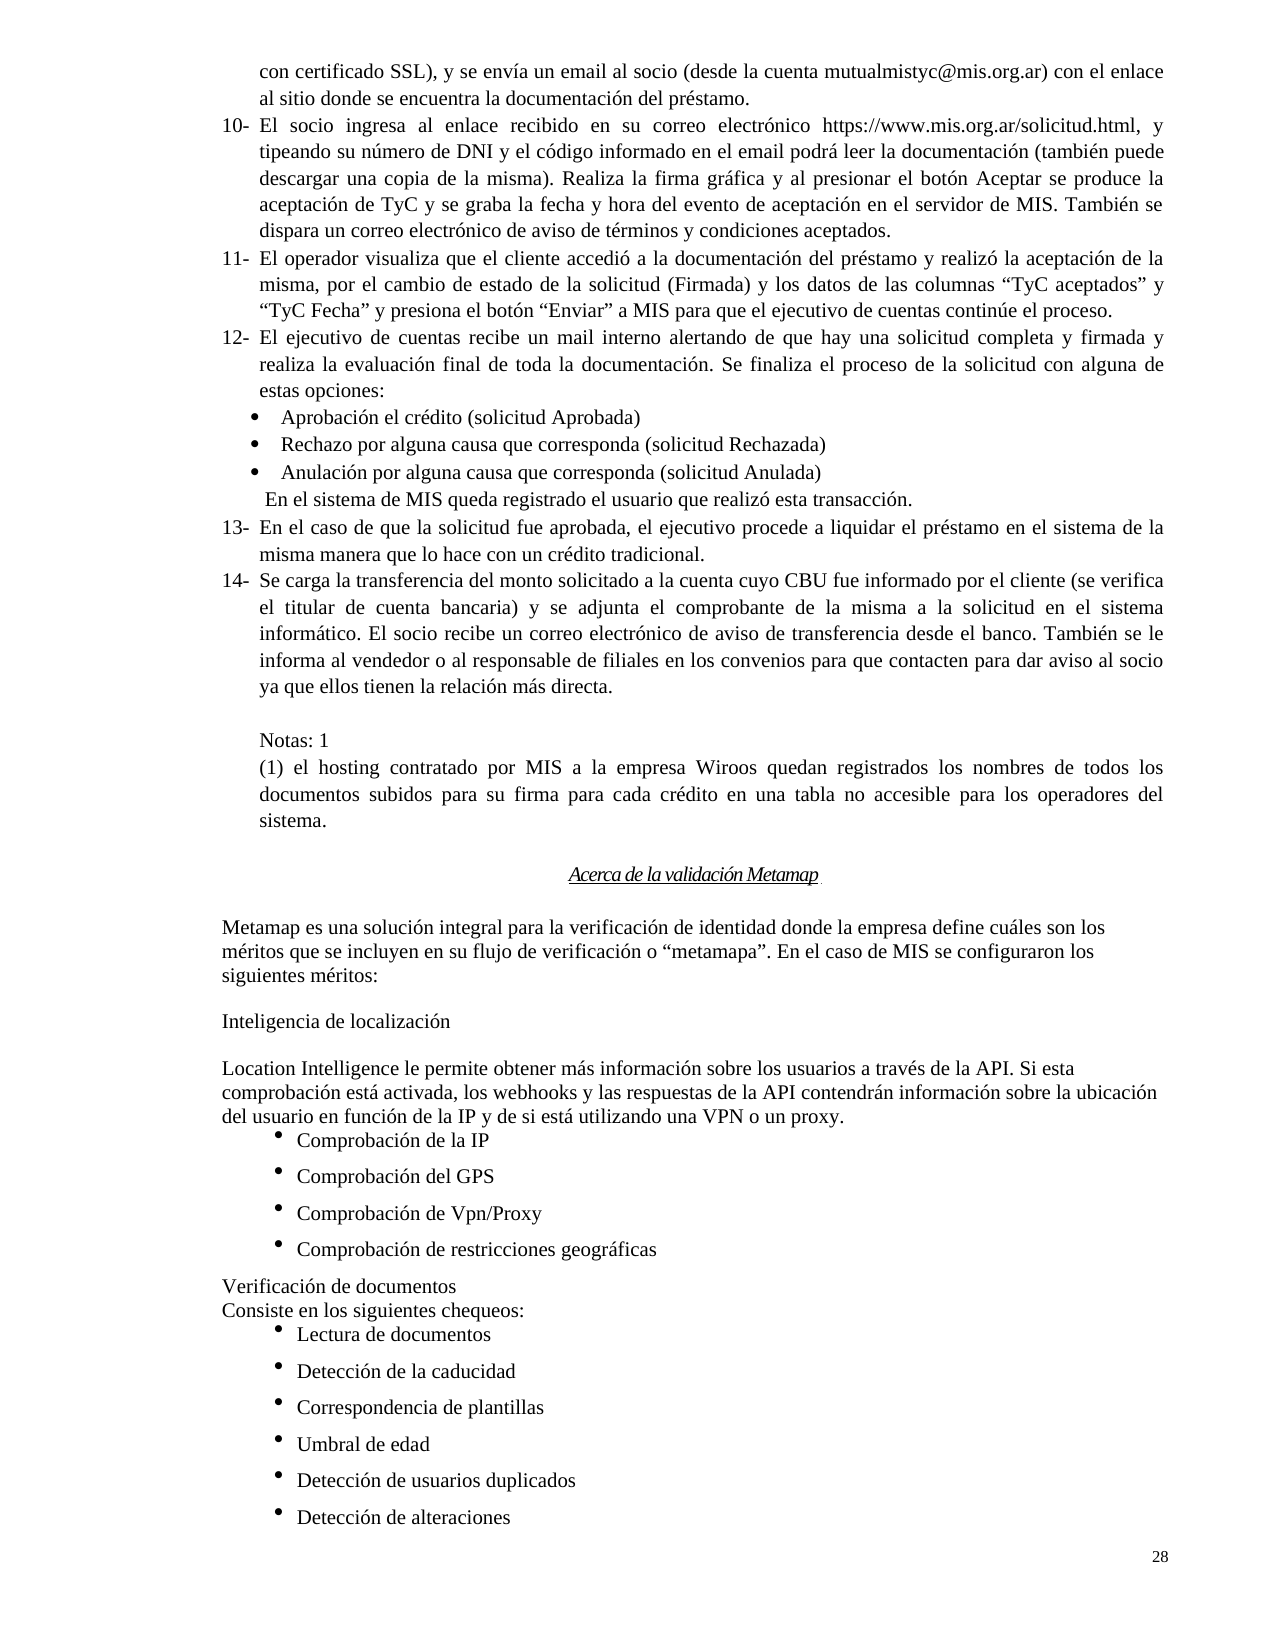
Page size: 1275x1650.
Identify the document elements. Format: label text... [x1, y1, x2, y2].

list El socio ingresa al enlace recibido en su correo electrónico https://www.mis.org.ar/solicitud.html, y tipeando su número de DNI y el código informado en el email podrá leer la documentación (también puede descargar una copia de la misma). Realiza la firma gráfica y al presionar el botón Aceptar se produce la aceptación de TyC y se graba la fecha y hora del evento de aceptación en el servidor de MIS. También se dispara un correo electrónico de aviso de términos y condiciones aceptados. [222, 113, 1165, 242]
list Comprobación de Vpn/Proxy [275, 1201, 1169, 1225]
list Detección de alteraciones [275, 1505, 1169, 1529]
text (1) el hosting contratado por MIS a la empresa Wiroos quedan registrados los nombres de todos los documentos subidos para su firma para cada crédito en una tabla no accesible para los operadores del sistema. [259, 755, 1165, 832]
list El ejecutivo de cuentas recibe un mail interno alertando de que hay una solicitud completa y firmada y realiza la evaluación final de toda la documentación. Se finaliza el proceso de la solicitud con alguna de estas opciones: [222, 325, 1165, 402]
list Detección de la caducidad [275, 1359, 1169, 1383]
text Inteligencia de localización [222, 1009, 1169, 1033]
list Comprobación del GPS [275, 1164, 1169, 1188]
text Location Intelligence le permite obtener más información sobre los usuarios a través de la API. Si esta comprobación está activada, los webhooks y las respuestas de la API contendrán información sobre la ubicación del usuario en función de la IP y de si está utilizando una VPN o un proxy. [222, 1056, 1169, 1128]
list El operador visualiza que el cliente accedió a la documentación del préstamo y realizó la aceptación de la misma, por el cambio de estado de la solicitud (Firmada) y los datos de las columnas “TyC aceptados” y “TyC Fecha” y presiona el botón “Enviar” a MIS para que el ejecutivo de cuentas continúe el proceso. [222, 245, 1165, 322]
list Umbral de edad [275, 1432, 1169, 1456]
list Correspondencia de plantillas [275, 1395, 1169, 1419]
list Comprobación de restricciones geográficas [275, 1237, 1169, 1261]
subtitle Acerca de la validación Metamap [222, 862, 1169, 886]
list Detección de usuarios duplicados [275, 1468, 1169, 1492]
text Consiste en los siguientes chequeos: [222, 1298, 1169, 1322]
list Rechazo por alguna causa que corresponda (solicitud Rechazada) [251, 432, 1165, 456]
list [222, 59, 1165, 110]
list Se carga la transferencia del monto solicitado a la cuenta cuyo CBU fue informado por el cliente (se verifica el titular de cuenta bancaria) y se adjunta el comprobante de la misma a la solicitud en el sistema informático. El socio recibe un correo electrónico de aviso de transferencia desde el banco. También se le informa al vendedor o al responsable de filiales en los convenios para que contacten para dar aviso al socio ya que ellos tienen la relación más directa. [222, 568, 1165, 698]
text Metamap es una solución integral para la verificación de identidad donde la empresa define cuáles son los méritos que se incluyen en su flujo de verificación o “metamapa”. En el caso de MIS se configuraron los siguientes méritos: [222, 915, 1169, 987]
subtitle Verificación de documentos [222, 1274, 1169, 1298]
list Lectura de documentos [275, 1322, 1169, 1346]
list Anulación por alguna causa que corresponda (solicitud Anulada) [251, 460, 1165, 484]
text Notas: 1 [259, 728, 1165, 752]
list Aprobación el crédito (solicitud Aprobada) [251, 405, 1165, 429]
text En el sistema de MIS queda registrado el usuario que realizó esta transacción. [264, 487, 1165, 511]
list Comprobación de la IP [275, 1128, 1169, 1152]
list En el caso de que la solicitud fue aprobada, el ejecutivo procede a liquidar el préstamo en el sistema de la misma manera que lo hace con un crédito tradicional. [222, 515, 1165, 566]
